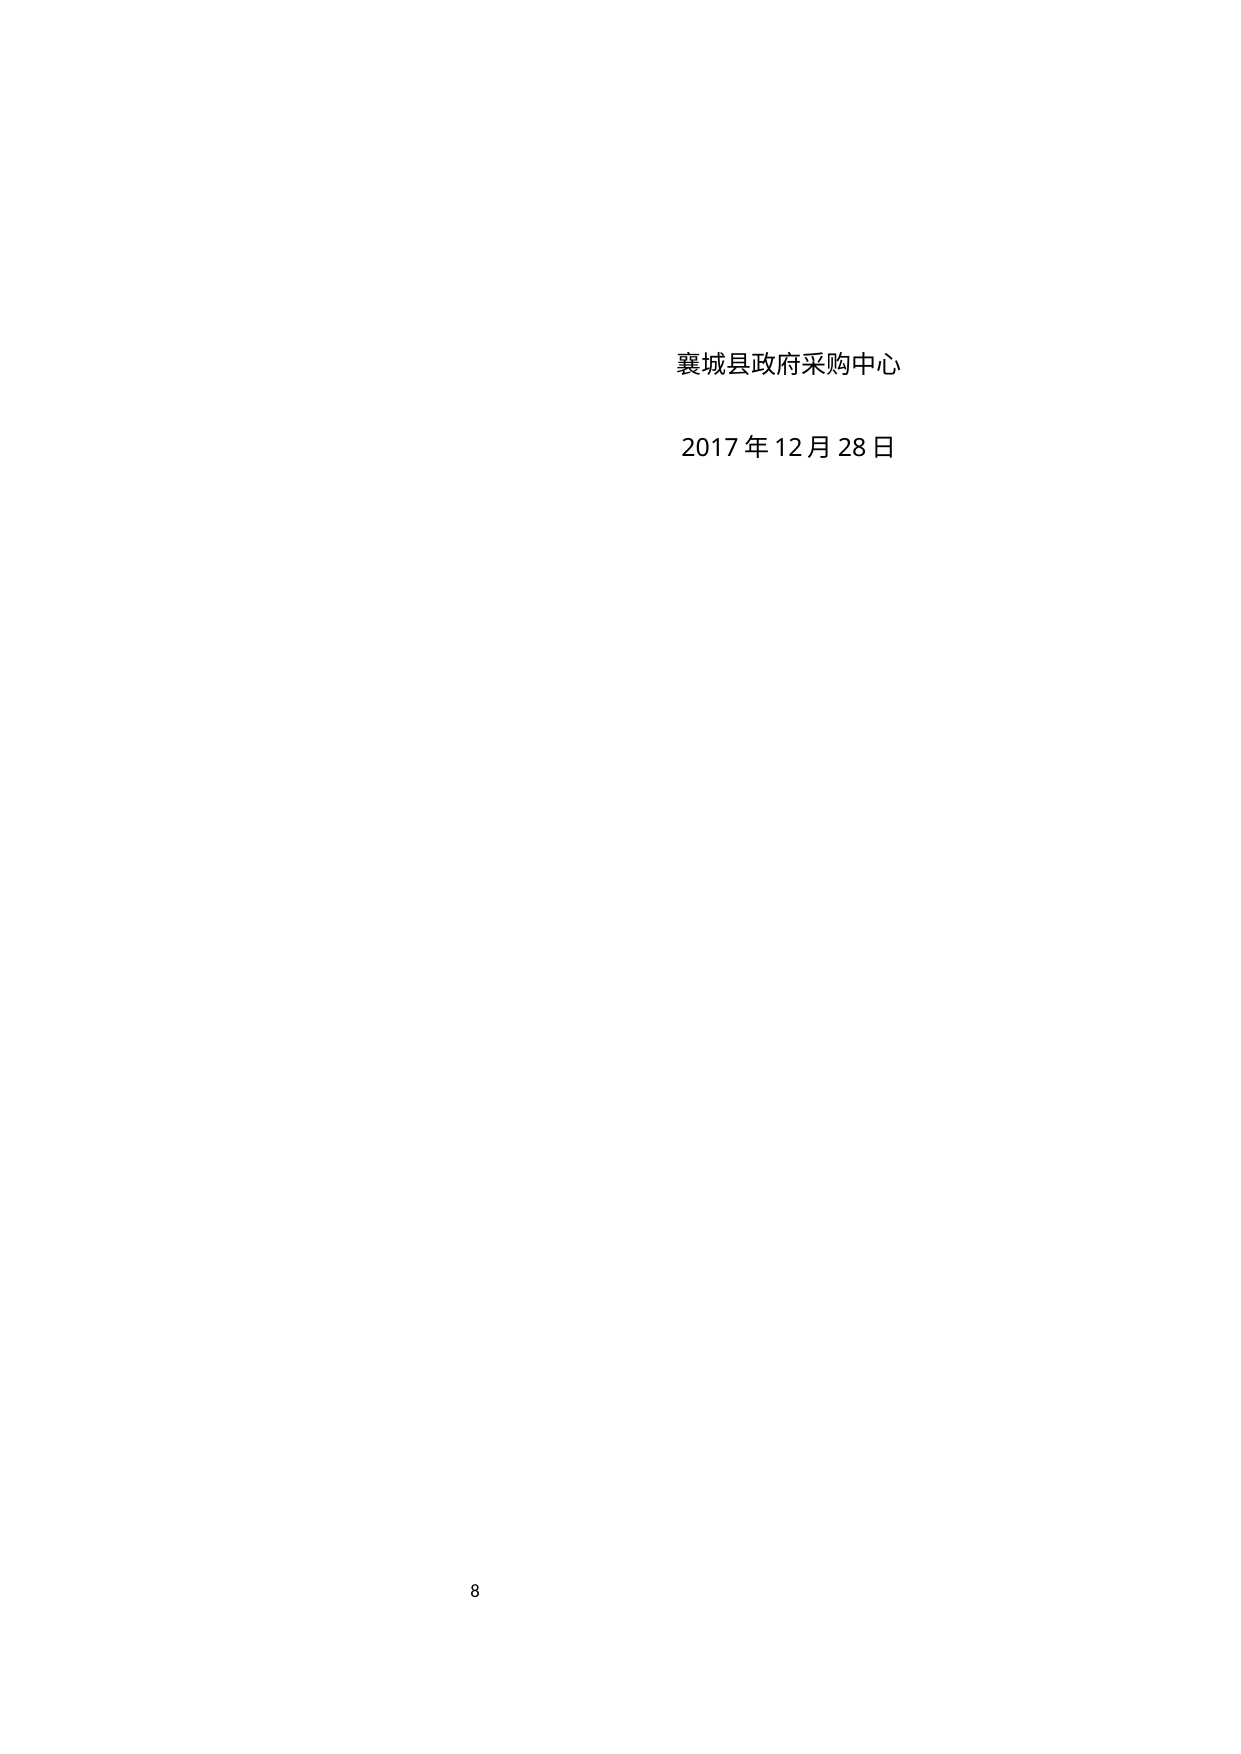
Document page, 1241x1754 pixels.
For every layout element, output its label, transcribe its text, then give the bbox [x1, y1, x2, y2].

text 襄城县政府采购中心 [112, 330, 1128, 395]
text 2017年12月28日 [112, 413, 1128, 478]
